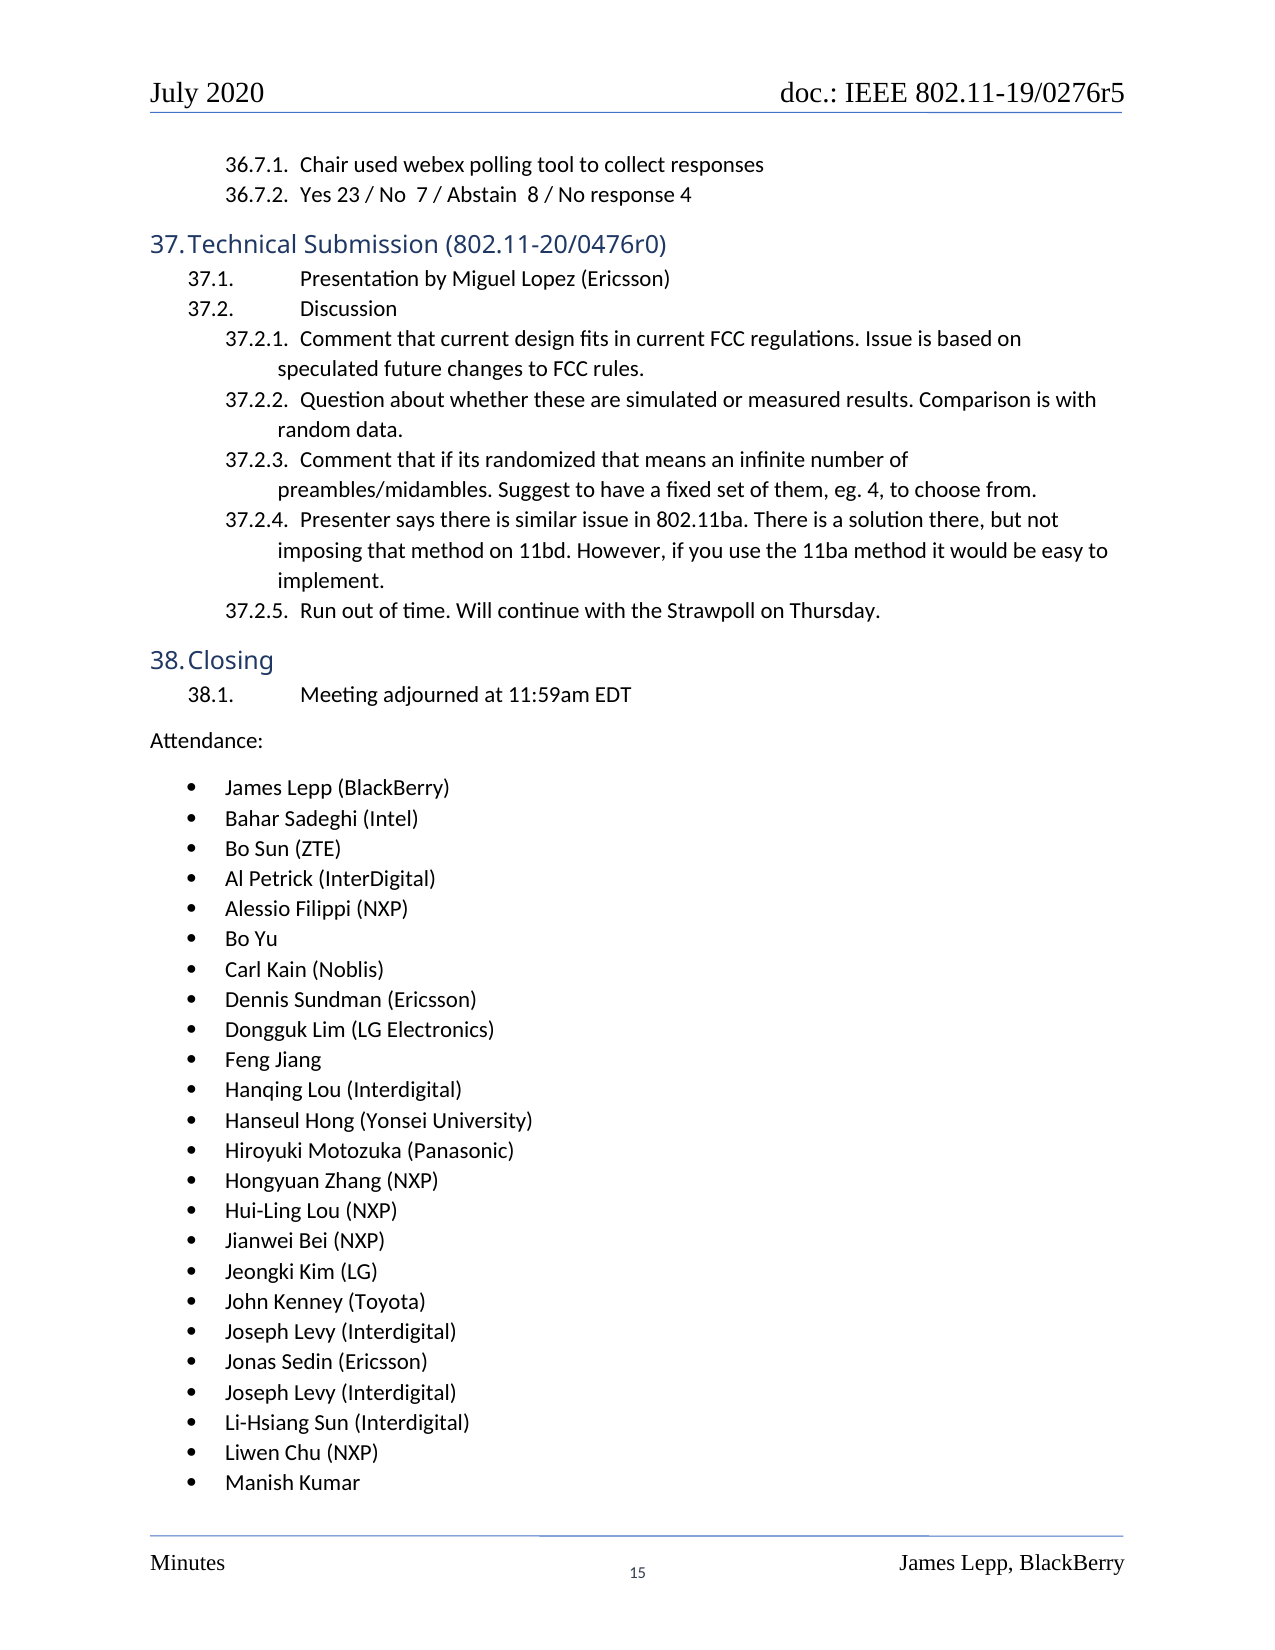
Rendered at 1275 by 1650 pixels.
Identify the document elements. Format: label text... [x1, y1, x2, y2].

list Presentation by Miguel Lopez (Ericsson) [187, 264, 1125, 292]
text Attendance: [150, 727, 1125, 755]
list Hongyuan Zhang (NXP) [187, 1166, 1125, 1194]
list Run out of time. Will continue with the Strawpoll on Thursday. [225, 596, 1125, 624]
list Manish Kumar [187, 1468, 1125, 1496]
list Dongguk Lim (LG Electronics) [187, 1015, 1125, 1043]
list Hui-Ling Lou (NXP) [187, 1196, 1125, 1224]
list Jonas Sedin (Ericsson) [187, 1347, 1125, 1376]
list Hiroyuki Motozuka (Panasonic) [187, 1136, 1125, 1164]
subtitle Technical Submission (802.11-20/0476r0) [150, 227, 1125, 261]
list Alessio Filippi (NXP) [187, 894, 1125, 922]
list Hanqing Lou (Interdigital) [187, 1076, 1125, 1104]
list Comment that if its randomized that means an infinite number of preambles/midambles. Suggest to have a fixed set of them, eg. 4, to choose from. [225, 445, 1125, 503]
list Discussion [187, 294, 1125, 322]
list Joseph Levy (Interdigital) [187, 1378, 1125, 1406]
list Joseph Levy (Interdigital) [187, 1317, 1125, 1345]
list Meeting adjourned at 11:59am EDT [187, 680, 1125, 708]
list Bo Sun (ZTE) [187, 834, 1125, 862]
list John Kenney (Toyota) [187, 1287, 1125, 1315]
subtitle Closing [150, 643, 1125, 677]
list Comment that current design fits in current FCC regulations. Issue is based on speculated future changes to FCC rules. [225, 324, 1125, 382]
list Dennis Sundman (Ericsson) [187, 985, 1125, 1013]
list Bahar Sadeghi (Intel) [187, 804, 1125, 832]
list Hanseul Hong (Yonsei University) [187, 1106, 1125, 1134]
list Al Petrick (InterDigital) [187, 864, 1125, 892]
list Chair used webex polling tool to collect responses [225, 150, 1125, 178]
list Liwen Chu (NXP) [187, 1438, 1125, 1466]
list Li-Hsiang Sun (Interdigital) [187, 1408, 1125, 1436]
list James Lepp (BlackBerry) [187, 773, 1125, 802]
list Yes 23 / No 7 / Abstain 8 / No response 4 [225, 180, 1125, 208]
list Jeongki Kim (LG) [187, 1257, 1125, 1285]
list Carl Kain (Noblis) [187, 955, 1125, 983]
list Question about whether these are simulated or measured results. Comparison is with random data. [225, 385, 1125, 443]
list Jianwei Bei (NXP) [187, 1227, 1125, 1255]
list Bo Yu [187, 924, 1125, 953]
list Feng Jiang [187, 1045, 1125, 1073]
list Presenter says there is similar issue in 802.11ba. There is a solution there, but not imposing that method on 11bd. However, if you use the 11ba method it would be easy to implement. [225, 506, 1125, 594]
